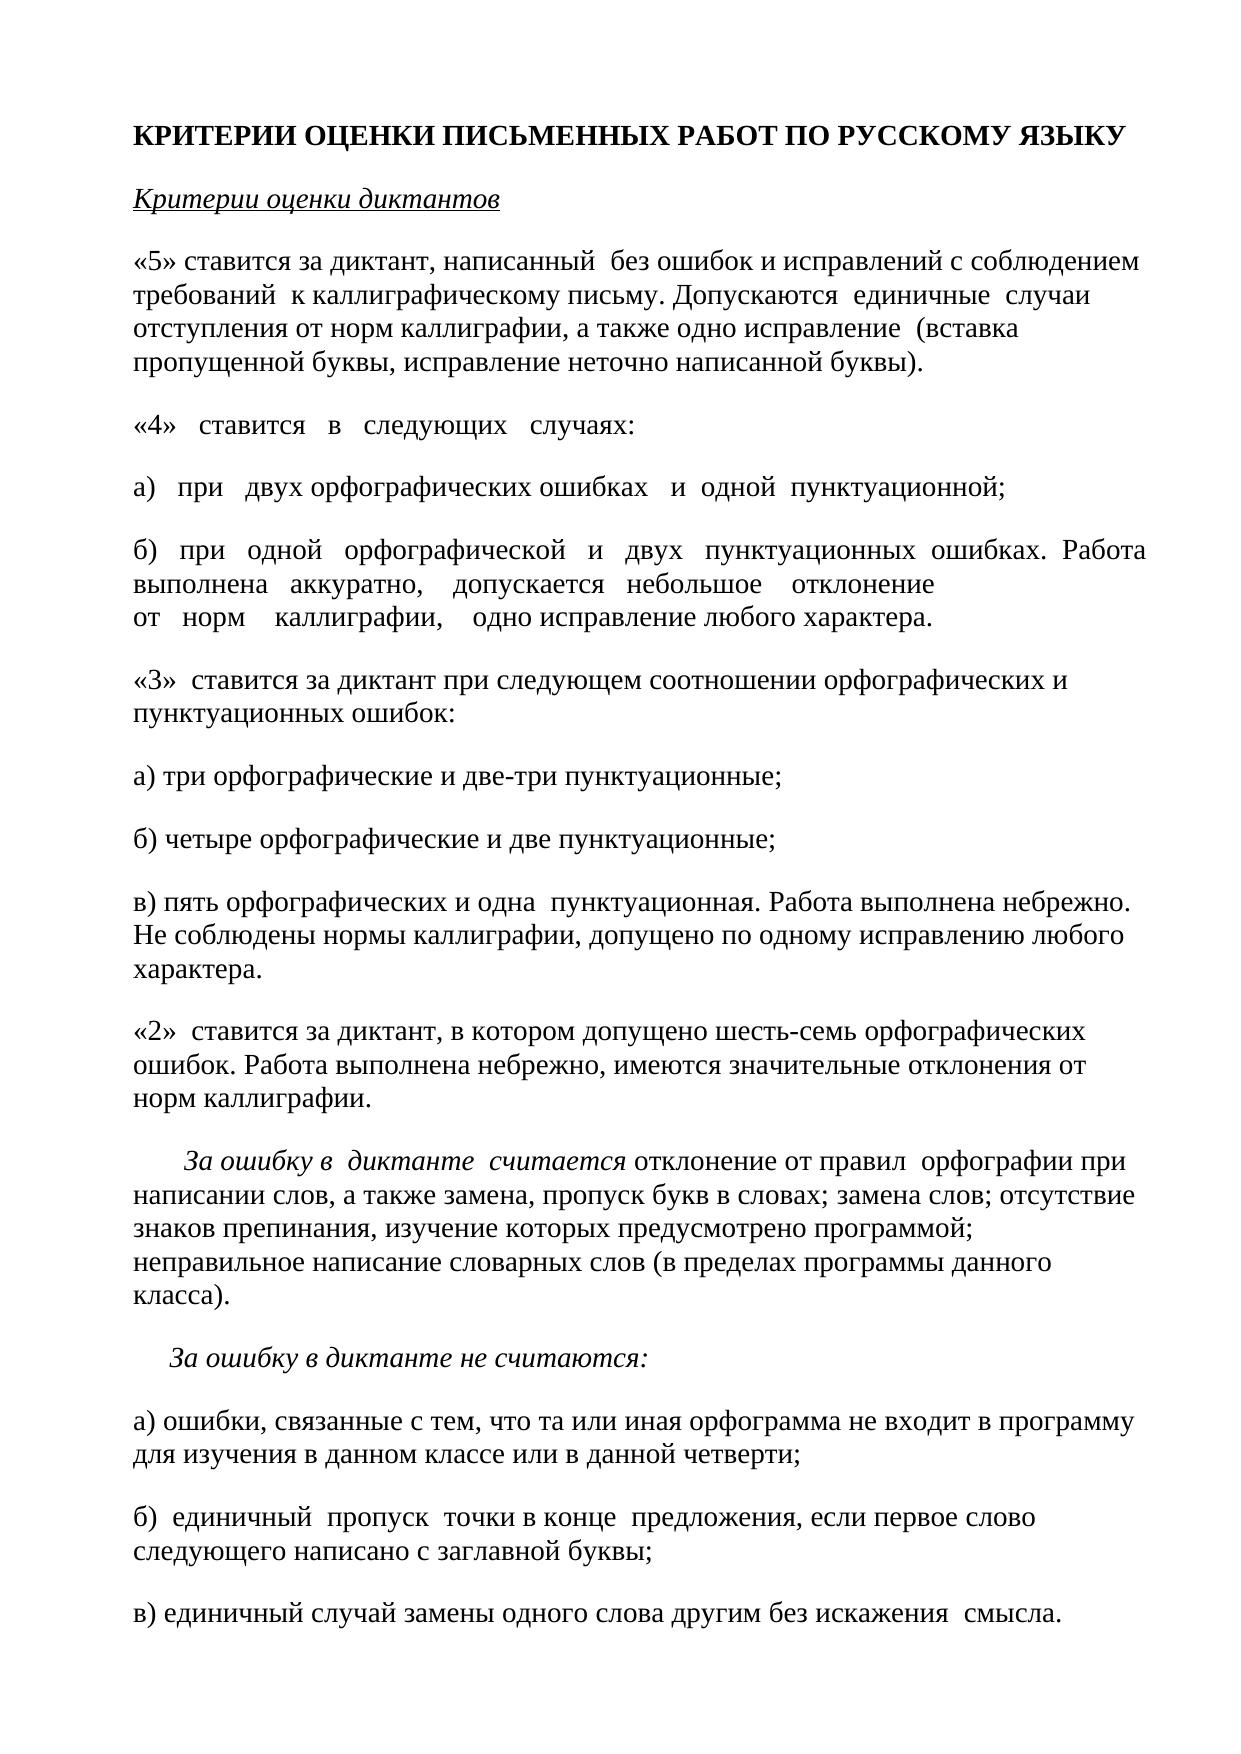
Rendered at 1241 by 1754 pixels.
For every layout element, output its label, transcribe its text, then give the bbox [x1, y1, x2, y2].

text За ошибку в диктанте считается отклонение от правил орфографии при написании слов, а также замена, пропуск букв в словах; замена слов; отсутствие знаков препинания, изучение которых предусмотрено программой; неправильное написание словарных слов (в пределах программы данного класса). [133, 1143, 1152, 1311]
text «3» ставится за диктант при следующем соотношении орфографических и пунктуационных ошибок: [133, 662, 1152, 729]
text «5» ставится за диктант, написанный без ошибок и исправлений с соблюдением требований к каллиграфическому письму. Допускаются единичные случаи отступления от норм каллиграфии, а также одно исправление (вставка пропущенной буквы, исправление неточно написанной буквы). [133, 243, 1152, 378]
text б) единичный пропуск точки в конце предложения, если первое слово следующего написано с заглавной буквы; [133, 1499, 1152, 1566]
text КРИТЕРИИ ОЦЕНКИ ПИСЬМЕННЫХ РАБОТ ПО РУССКОМУ ЯЗЫКУ [133, 118, 1152, 152]
text в) единичный случай замены одного слова другим без искажения смысла. [133, 1595, 1152, 1629]
text За ошибку в диктанте не считаются: [133, 1340, 1152, 1374]
text в) пять орфографических и одна пунктуационная. Работа выполнена небрежно. Не соблюдены нормы каллиграфии, допущено по одному исправлению любого характера. [133, 884, 1152, 984]
text а) при двух орфографических ошибках и одной пунктуационной; [133, 469, 1152, 503]
text Критерии оценки диктантов [133, 181, 1152, 214]
text б) при одной орфографической и двух пунктуационных ошибках. Работавыполнена аккуратно, допускается небольшое отклонение от норм каллиграфии, одно исправление любого характера. [133, 532, 1152, 633]
text б) четыре орфографические и две пунктуационные; [133, 821, 1152, 854]
text «4» ставится в следующих случаях: [133, 407, 1152, 440]
text а) три орфографические и две-три пунктуационные; [133, 758, 1152, 792]
text а) ошибки, связанные с тем, что та или иная орфограмма не входит в программу для изучения в данном классе или в данной четверти; [133, 1403, 1152, 1470]
text «2» ставится за диктант, в котором допущено шесть-семь орфографических ошибок. Работа выполнена небрежно, имеются значительные отклонения от норм каллиграфии. [133, 1013, 1152, 1114]
